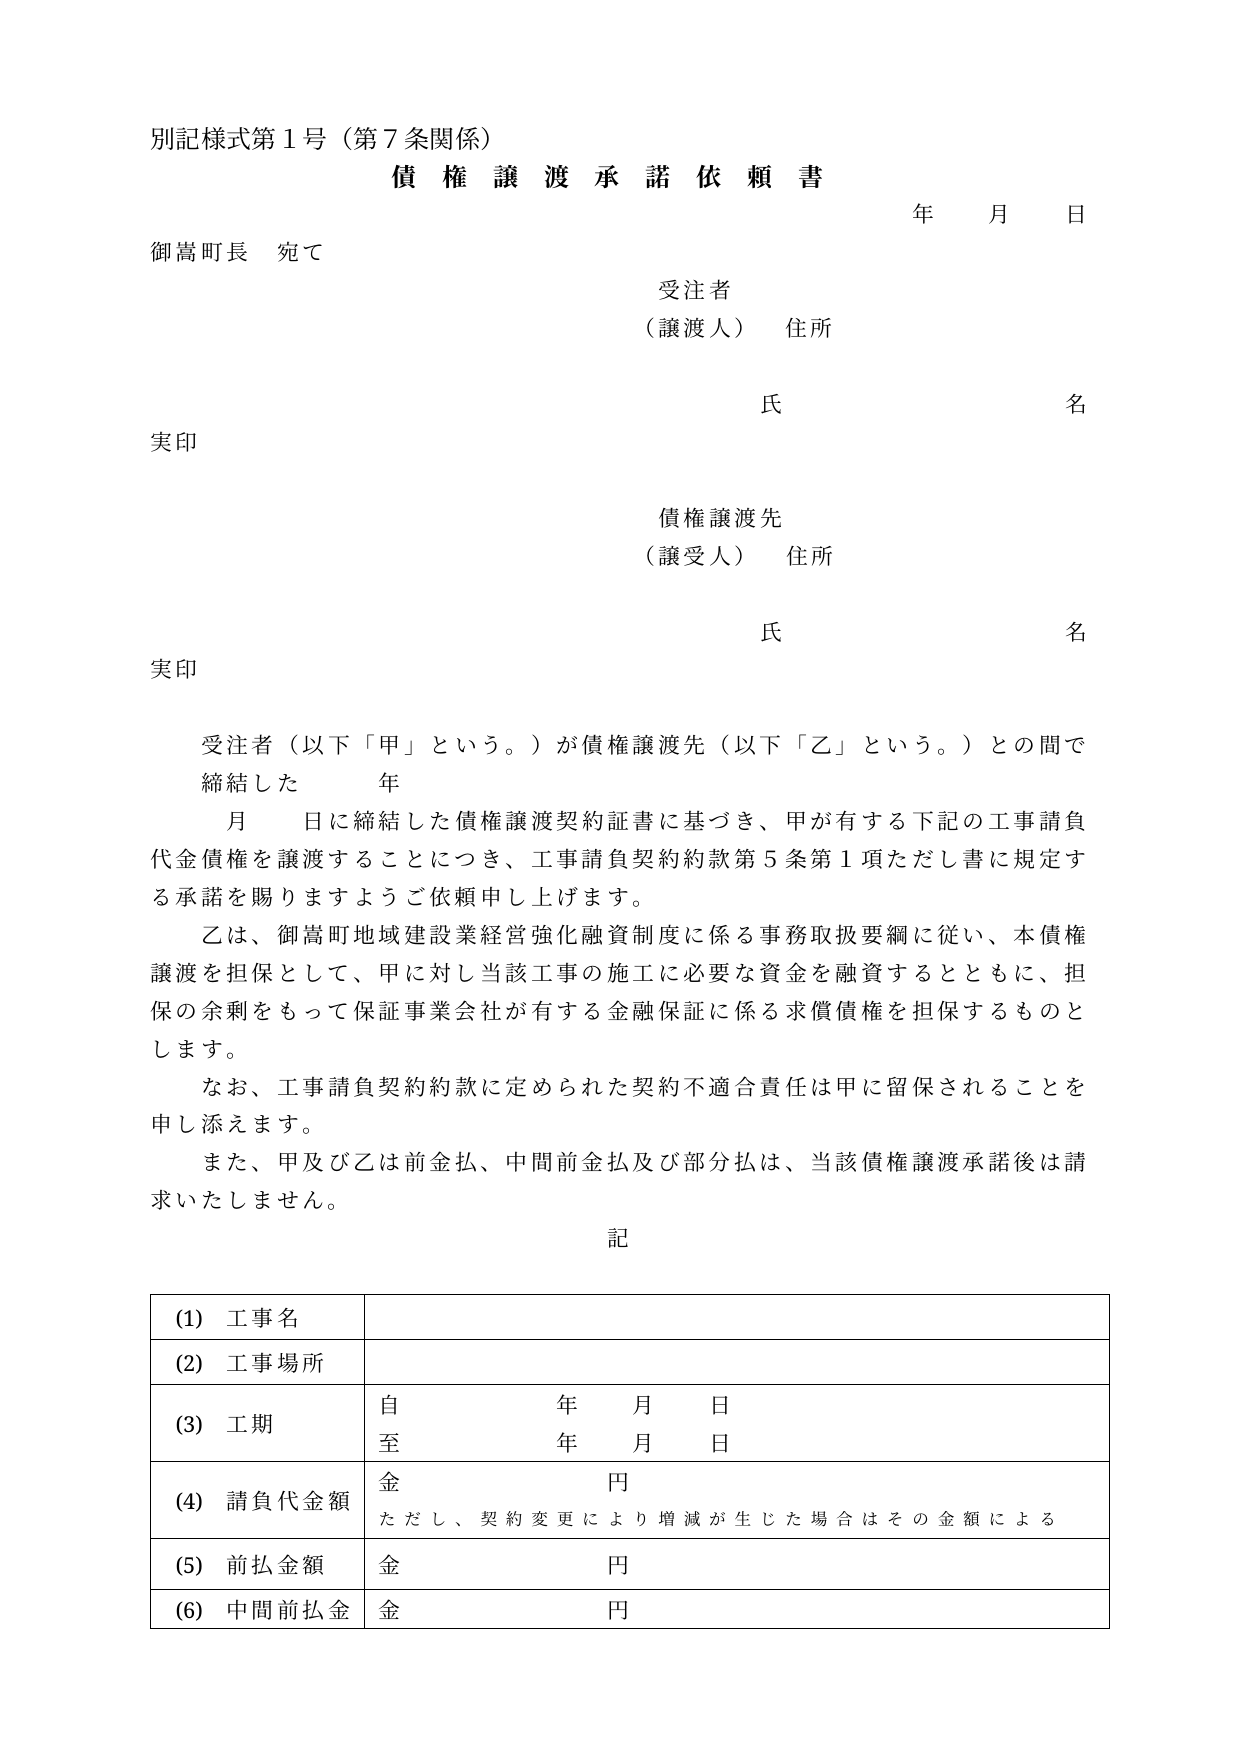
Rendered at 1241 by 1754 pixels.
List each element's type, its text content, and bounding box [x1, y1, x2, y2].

text （譲受人） 住所 [150, 536, 1090, 574]
text 年 月 日 [150, 194, 1090, 232]
text 御嵩町長 宛て [150, 232, 1090, 270]
text また、甲及び乙は前金払、中間前金払及び部分払は、当該債権譲渡承諾後は請求いたしません。 [150, 1142, 1090, 1218]
text 債権譲渡先 [150, 498, 1090, 536]
text 別記様式第１号（第７条関係） [150, 119, 1090, 157]
table_cell (6)中間前払金額 及び部分払金額 [151, 1590, 364, 1628]
table_cell [365, 1340, 1109, 1384]
table_cell (3)工期 [151, 1385, 364, 1461]
table_header (1)工事名 [151, 1295, 364, 1339]
table_cell (5)前払金額 [151, 1539, 364, 1589]
text 氏名 実印 [150, 612, 1090, 687]
text なお、工事請負契約約款に定められた契約不適合責任は甲に留保されることを申し添えます。 [150, 1067, 1090, 1142]
text 債権譲渡承諾依頼書 [150, 157, 1090, 194]
table_header [365, 1295, 1109, 1339]
table_cell 自 年 月 日 至 年 月 日 [365, 1385, 1109, 1461]
text 記 [150, 1218, 1090, 1256]
table_cell 金 円 [365, 1590, 1109, 1628]
text 月 日に締結した債権譲渡契約証書に基づき、甲が有する下記の工事請負代金債権を譲渡することにつき、工事請負契約約款第５条第１項ただし書に規定する承諾を賜りますようご依頼申し上げます。 [150, 801, 1090, 915]
table_cell 金 円 ただし、契約変更により増減が生じた場合はその金額による [365, 1462, 1109, 1538]
text （譲渡人） 住所 [150, 308, 1090, 346]
text 受注者 [150, 270, 1090, 308]
text 氏名 実印 [150, 384, 1090, 460]
text 受注者（以下「甲」という。）が債権譲渡先（以下「乙」という。）との間で締結した 年 [175, 725, 1090, 801]
text 乙は、御嵩町地域建設業経営強化融資制度に係る事務取扱要綱に従い、本債権譲渡を担保として、甲に対し当該工事の施工に必要な資金を融資するとともに、担保の余剰をもって保証事業会社が有する金融保証に係る求償債権を担保するものとします。 [150, 915, 1090, 1067]
table_cell (4)請負代金額 [151, 1462, 364, 1538]
table_cell (2)工事場所 [151, 1340, 364, 1384]
table_cell 金 円 [365, 1539, 1109, 1589]
